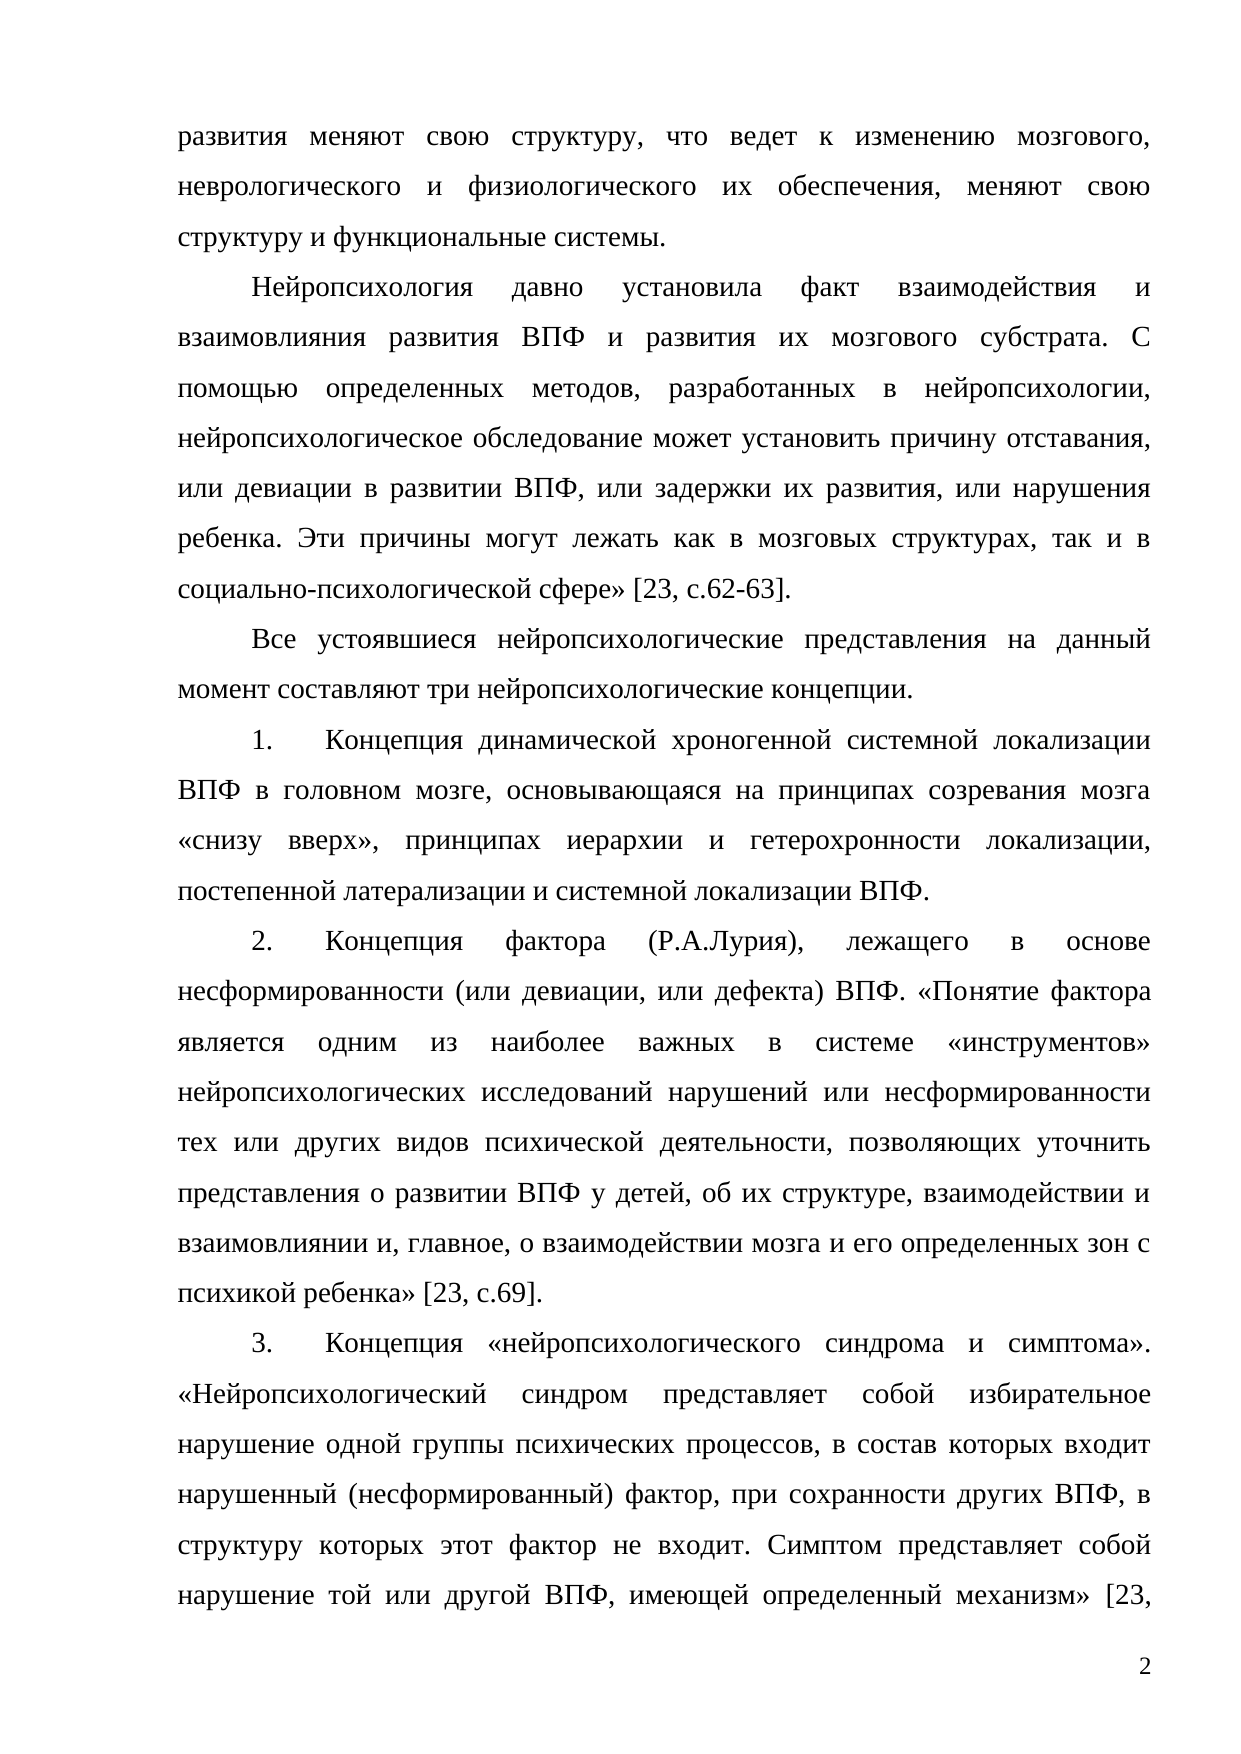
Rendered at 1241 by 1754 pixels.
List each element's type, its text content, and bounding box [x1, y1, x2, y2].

list Концепция фактора (Р.А.Лурия), лежащего в основе несформированности (или девиации, или дефекта) ВПФ. «Понятие фактора является одним из наиболее важных в системе «инструментов» нейропсихологических исследований нарушений или несформированности тех или других видов психической деятельности, позволяющих уточнить представления о развитии ВПФ у детей, об их структуре, взаимодействии и взаимовлиянии и, главное, о взаимодействии мозга и его определенных зон с психикой ребенка» [23, с.69]. [177, 923, 1152, 1309]
text Все устоявшиеся нейропсихологические представления на данный момент составляют три нейропсихологические концепции. [177, 621, 1152, 705]
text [177, 118, 1152, 252]
text Нейропсихология давно установила факт взаимодействия и взаимовлияния развития ВПФ и развития их мозгового субстрата. С помощью определенных методов, разработанных в нейропсихологии, нейропсихологическое обследование может установить причину отставания, или девиации в развитии ВПФ, или задержки их развития, или нарушения ребенка. Эти причины могут лежать как в мозговых структурах, так и в социально-психологической сфере» [23, с.62-63]. [177, 269, 1152, 604]
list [177, 1326, 1152, 1611]
list Концепция динамической хроногенной системной локализации ВПФ в головном мозге, основывающаяся на принципах созревания мозга «снизу вверх», принципах иерархии и гетерохронности локализации, постепенной латерализации и системной локализации ВПФ. [177, 722, 1152, 906]
